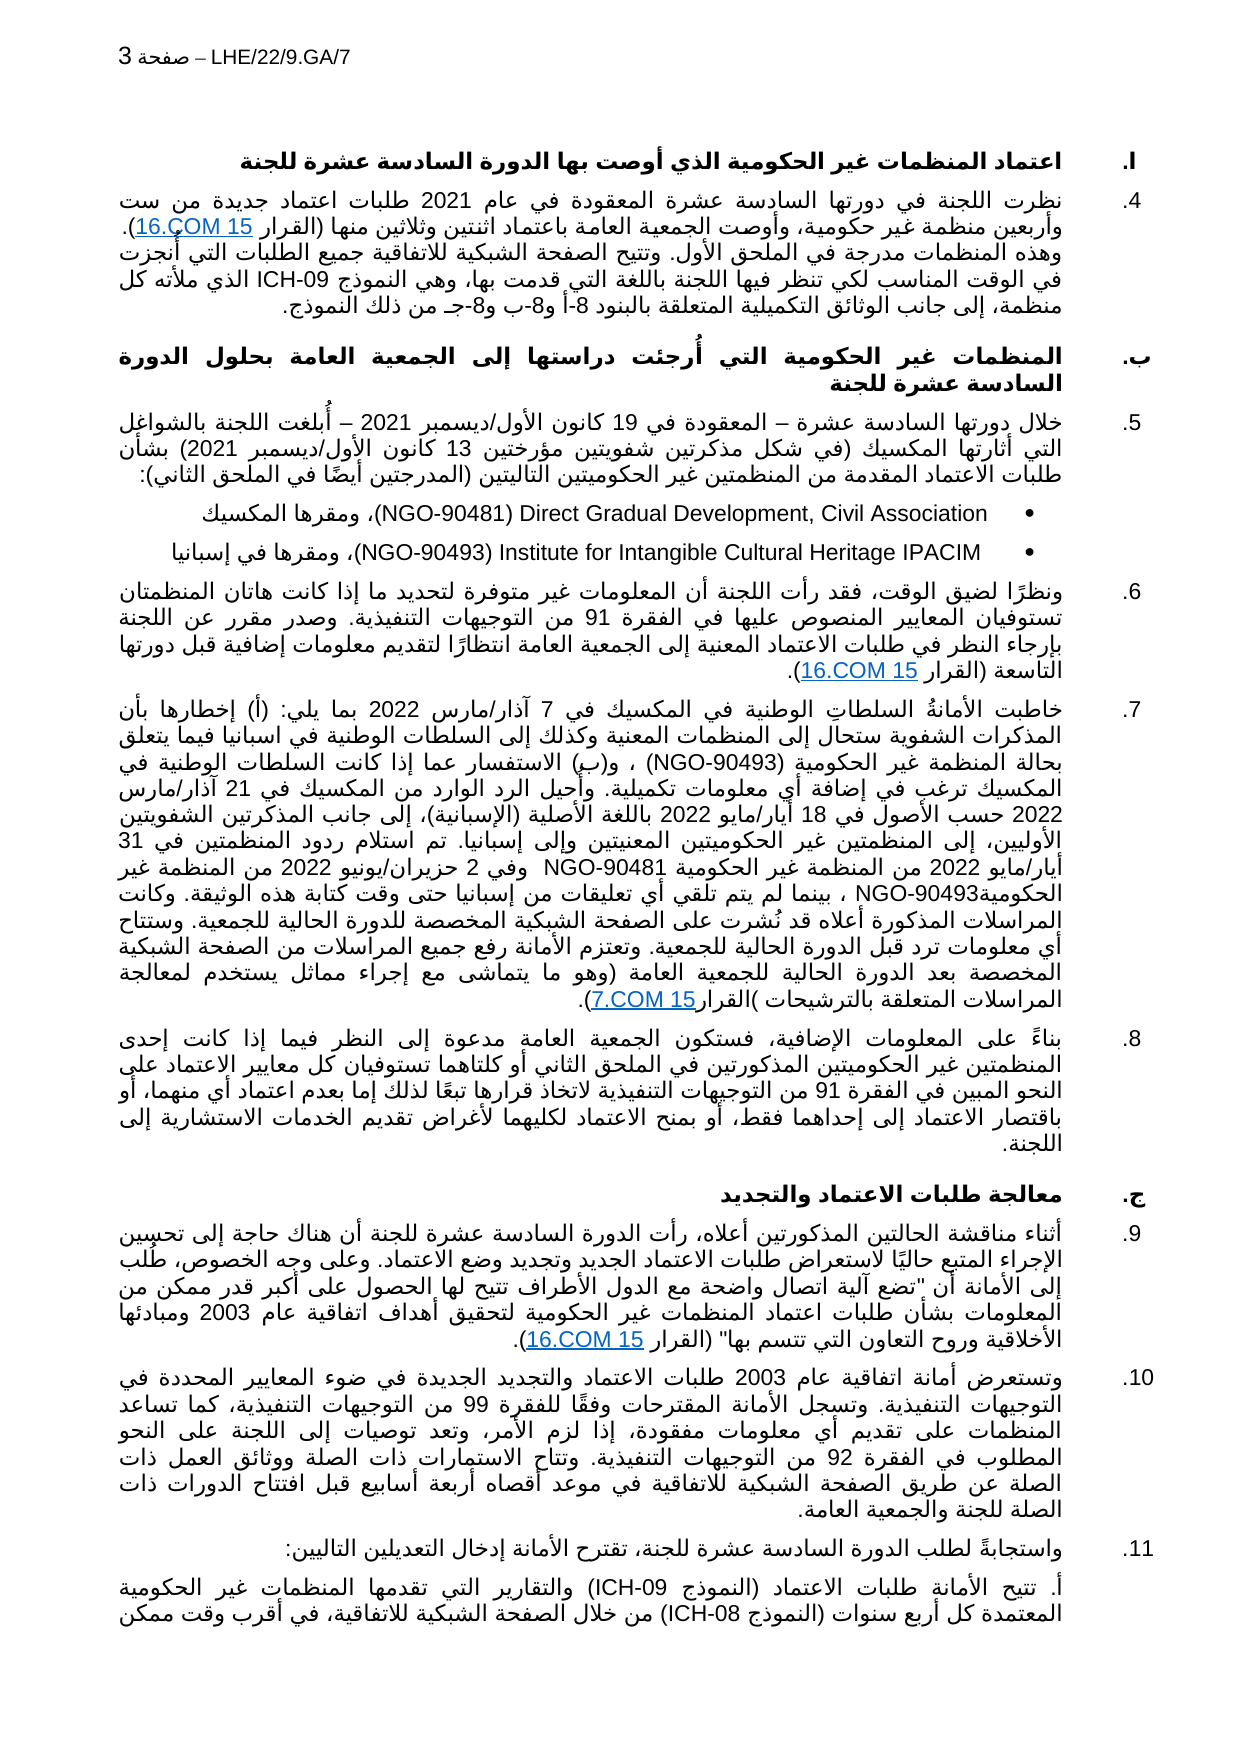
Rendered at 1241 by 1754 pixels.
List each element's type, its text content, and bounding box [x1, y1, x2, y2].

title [118, 1574, 1063, 1627]
title بناءً على المعلومات الإضافية، فستكون الجمعية العامة مدعوة إلى النظر فيما إذا كانت إحدى المنظمتين غير الحكوميتين المذكورتين في الملحق الثاني أو كلتاهما تستوفيان كل معايير الاعتماد على النحو المبين في الفقرة 91 من التوجيهات التنفيذية لاتخاذ قرارها تبعًا لذلك إما بعدم اعتماد أي منهما، أو باقتصار الاعتماد إلى إحداهما فقط، أو بمنح الاعتماد لكليهما لأغراض تقديم الخدمات الاستشارية إلى اللجنة. [118, 1024, 1122, 1156]
title أثناء مناقشة الحالتين المذكورتين أعلاه، رأت الدورة السادسة عشرة للجنة أن هناك حاجة إلى تحسين الإجراء المتبع حاليًا لاستعراض طلبات الاعتماد الجديد وتجديد وضع الاعتماد. وعلى وجه الخصوص، طُلب إلى الأمانة أن "تضع آلية اتصال واضحة مع الدول الأطراف تتيح لها الحصول على أكبر قدر ممكن من المعلومات بشأن طلبات اعتماد المنظمات غير الحكومية لتحقيق أهداف اتفاقية عام 2003 ومبادئها الأخلاقية وروح التعاون التي تتسم بها" (القرار ‎16.COM 15). [118, 1220, 1122, 1352]
title Direct Gradual Development, Civil Association‏ (NGO-90481)، ومقرها المكسيك [118, 500, 1026, 526]
title Institute for Intangible Cultural Heritage IPACIM‏ (NGO-90493)، ومقرها في إسبانيا [118, 539, 1026, 565]
title واستجابةً لطلب الدورة السادسة عشرة للجنة، تقترح الأمانة إدخال التعديلين التاليين: [118, 1535, 1122, 1561]
title المنظمات غير الحكومية التي أُرجئت دراستها إلى الجمعية العامة بحلول الدورة السادسة عشرة للجنة [118, 343, 1122, 396]
title ونظرًا لضيق الوقت، فقد رأت اللجنة أن المعلومات غير متوفرة لتحديد ما إذا كانت هاتان المنظمتان تستوفيان المعايير المنصوص عليها في الفقرة 91 من التوجيهات التنفيذية. وصدر مقرر عن اللجنة بإرجاء النظر في طلبات الاعتماد المعنية إلى الجمعية العامة انتظارًا لتقديم معلومات إضافية قبل دورتها التاسعة (القرار ‎16.COM 15). [118, 578, 1122, 683]
title نظرت اللجنة في دورتها السادسة عشرة المعقودة في عام 2021 طلبات اعتماد جديدة من ست وأربعين منظمة غير حكومية، وأوصت الجمعية العامة باعتماد اثنتين وثلاثين منها (القرار ‎16.COM 15). وهذه المنظمات مدرجة في الملحق الأول. وتتيح الصفحة الشبكية للاتفاقية جميع الطلبات التي أُنجزت في الوقت المناسب لكي تنظر فيها اللجنة باللغة التي قدمت بها، وهي النموذج ICH-09 الذي ملأته كل منظمة، إلى جانب الوثائق التكميلية المتعلقة بالبنود 8-أ و8-ب و8-جـ من ذلك النموذج. [118, 187, 1122, 318]
title وتستعرض أمانة اتفاقية عام 2003 طلبات الاعتماد والتجديد الجديدة في ضوء المعايير المحددة في التوجيهات التنفيذية. وتسجل الأمانة المقترحات وفقًا للفقرة 99 من التوجيهات التنفيذية، كما تساعد المنظمات على تقديم أي معلومات مفقودة، إذا لزم الأمر، وتعد توصيات إلى اللجنة على النحو المطلوب في الفقرة 92 من التوجيهات التنفيذية. وتتاح الاستمارات ذات الصلة ووثائق العمل ذات الصلة عن طريق الصفحة الشبكية للاتفاقية في موعد أقصاه أربعة أسابيع قبل افتتاح الدورات ذات الصلة للجنة والجمعية العامة. [118, 1364, 1122, 1522]
title معالجة طلبات الاعتماد والتجديد [118, 1181, 1122, 1208]
title اعتماد المنظمات غير الحكومية الذي أوصت بها الدورة السادسة عشرة للجنة [118, 148, 1122, 174]
title خلال دورتها السادسة عشرة – المعقودة في 19 كانون الأول/ديسمبر 2021 – أُبلغت اللجنة بالشواغل التي أثارتها المكسيك (في شكل مذكرتين شفويتين مؤرختين 13 كانون الأول/ديسمبر 2021) بشأن طلبات الاعتماد المقدمة من المنظمتين غير الحكوميتين التاليتين (المدرجتين أيضًا في الملحق الثاني): [118, 408, 1122, 488]
title خاطبت الأمانةُ السلطاتِ الوطنية في المكسيك في 7 آذار/مارس 2022 بما يلي: (أ) إخطارها بأن المذكرات الشفوية ستحال إلى المنظمات المعنية وكذلك إلى السلطات الوطنية في اسبانيا فيما يتعلق بحالة المنظمة غير الحكومية (NGO-90493) ، و(ب) الاستفسار عما إذا كانت السلطات الوطنية في المكسيك ترغب في إضافة أي معلومات تكميلية. وأُحيل الرد الوارد من المكسيك في 21 آذار/مارس 2022 حسب الأصول في 18 أيار/مايو 2022 باللغة الأصلية (الإسبانية)، إلى جانب المذكرتين الشفويتين الأوليين، إلى المنظمتين غير الحكوميتين المعنيتين وإلى إسبانيا. تم استلام ردود المنظمتين في 31 أيار/مايو 2022 من المنظمة غير الحكومية NGO-90481 وفي 2 حزيران/يونيو 2022 من المنظمة غير الحكوميةNGO-90493 ، بينما لم يتم تلقي أي تعليقات من إسبانيا حتى وقت كتابة هذه الوثيقة. وكانت المراسلات المذكورة أعلاه قد نُشرت على الصفحة الشبكية المخصصة للدورة الحالية للجمعية. وستتاح أي معلومات ترد قبل الدورة الحالية للجمعية. وتعتزم الأمانة رفع جميع المراسلات من الصفحة الشبكية المخصصة بعد الدورة الحالية للجمعية العامة (وهو ما يتماشى مع إجراء مماثل يستخدم لمعالجة المراسلات المتعلقة بالترشيحات )القرار‎7.COM 15). [118, 696, 1122, 1012]
